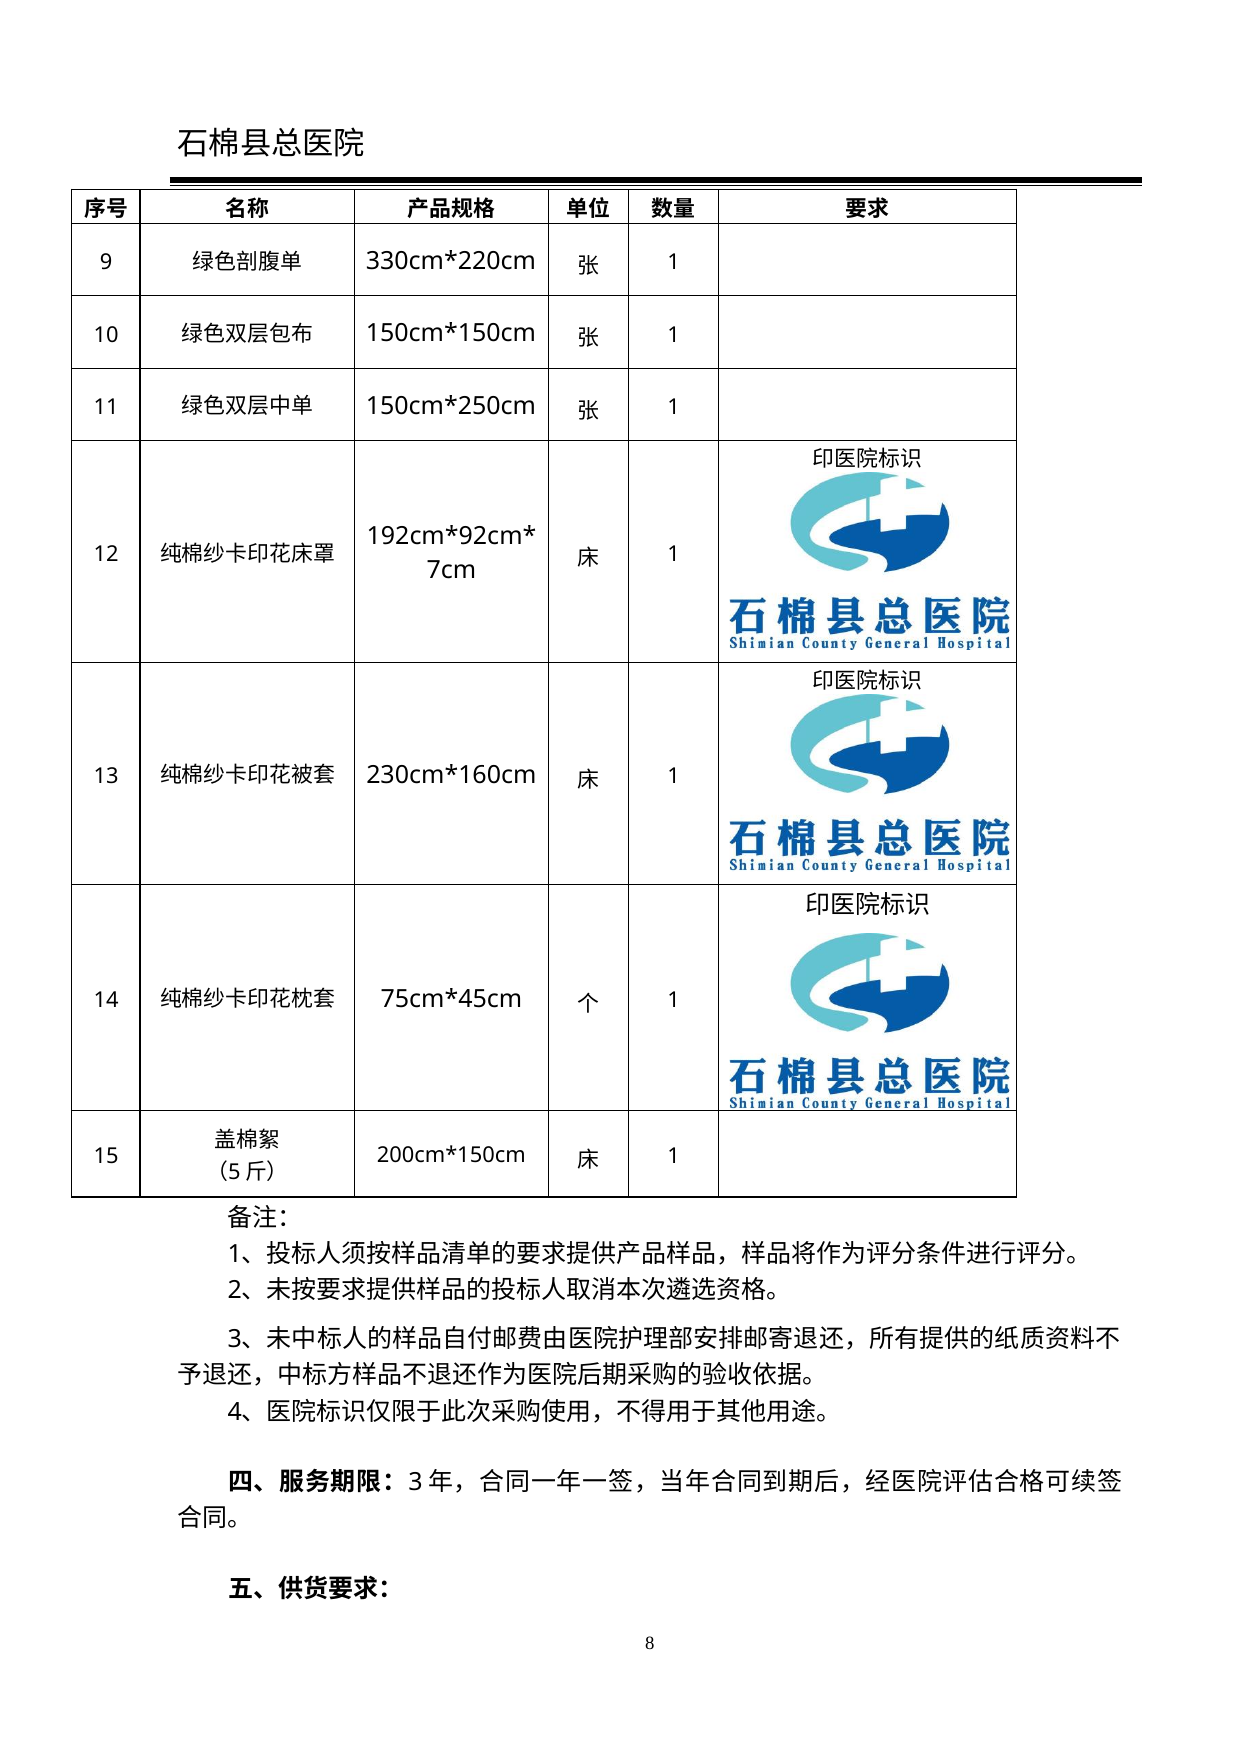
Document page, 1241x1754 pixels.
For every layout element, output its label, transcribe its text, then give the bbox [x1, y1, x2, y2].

table_cell 11 [72, 369, 139, 440]
table_cell [719, 296, 1016, 368]
table_cell 9 [72, 224, 139, 295]
text 3、未中标人的样品自付邮费由医院护理部安排邮寄退还，所有提供的纸质资料不予退还，中标方样品不退还作为医院后期采购的验收依据。 [177, 1319, 1122, 1391]
table_cell 纯棉纱卡印花床罩 [141, 441, 354, 662]
table_cell 1 [629, 224, 718, 295]
table_cell 印医院标识 [719, 441, 1016, 662]
table_cell 张 [549, 296, 628, 368]
table_cell [719, 224, 1016, 295]
table_header 名称 [141, 190, 354, 223]
table_cell 15 [72, 1111, 139, 1196]
table_cell 绿色双层中单 [141, 369, 354, 440]
table_cell 1 [629, 885, 718, 1110]
table_cell 230cm*160cm [355, 663, 548, 884]
table_cell 床 [549, 1111, 628, 1196]
table_cell [719, 1111, 1016, 1196]
table_cell 10 [72, 296, 139, 368]
table_cell 150cm*250cm [355, 369, 548, 440]
text 四、服务期限：3年，合同一年一签，当年合同到期后，经医院评估合格可续签合同。 [177, 1462, 1122, 1534]
table_cell 1 [629, 441, 718, 662]
table_cell 75cm*45cm [355, 885, 548, 1110]
table_cell 印医院标识 [719, 663, 1016, 884]
table_header 单位 [549, 190, 628, 223]
table_cell 张 [549, 224, 628, 295]
table_cell 盖棉絮 （5斤） [141, 1111, 354, 1196]
table_cell 14 [72, 885, 139, 1110]
table_header 序号 [72, 190, 139, 223]
table_cell 床 [549, 441, 628, 662]
table_cell 张 [549, 369, 628, 440]
table_cell 330cm*220cm [355, 224, 548, 295]
table_cell 绿色剖腹单 [141, 224, 354, 295]
table_cell 1 [629, 1111, 718, 1196]
table_cell 150cm*150cm [355, 296, 548, 368]
text 4、医院标识仅限于此次采购使用，不得用于其他用途。 [177, 1391, 1122, 1427]
table_cell 1 [629, 663, 718, 884]
text 1、投标人须按样品清单的要求提供产品样品，样品将作为评分条件进行评分。 [177, 1234, 1122, 1270]
table_cell 192cm*92cm*7cm [355, 441, 548, 662]
table_header 要求 [719, 190, 1016, 223]
table_header 数量 [629, 190, 718, 223]
table_cell 床 [549, 663, 628, 884]
table_cell [719, 369, 1016, 440]
picture [729, 694, 1010, 872]
table_cell 1 [629, 296, 718, 368]
table_header 产品规格 [355, 190, 548, 223]
table_cell 印医院标识 [719, 885, 1016, 1110]
table_cell 绿色双层包布 [141, 296, 354, 368]
table_cell 200cm*150cm [355, 1111, 548, 1196]
text 五、供货要求： [177, 1568, 1122, 1604]
text 2、未按要求提供样品的投标人取消本次遴选资格。 [177, 1270, 1122, 1306]
table_cell 个 [549, 885, 628, 1110]
table_cell 纯棉纱卡印花枕套 [141, 885, 354, 1110]
text 备注： [177, 1197, 1122, 1234]
table_cell 纯棉纱卡印花被套 [141, 663, 354, 884]
table_cell 12 [72, 441, 139, 662]
table_cell 13 [72, 663, 139, 884]
table_cell 1 [629, 369, 718, 440]
picture [729, 933, 1010, 1110]
picture [729, 472, 1010, 650]
